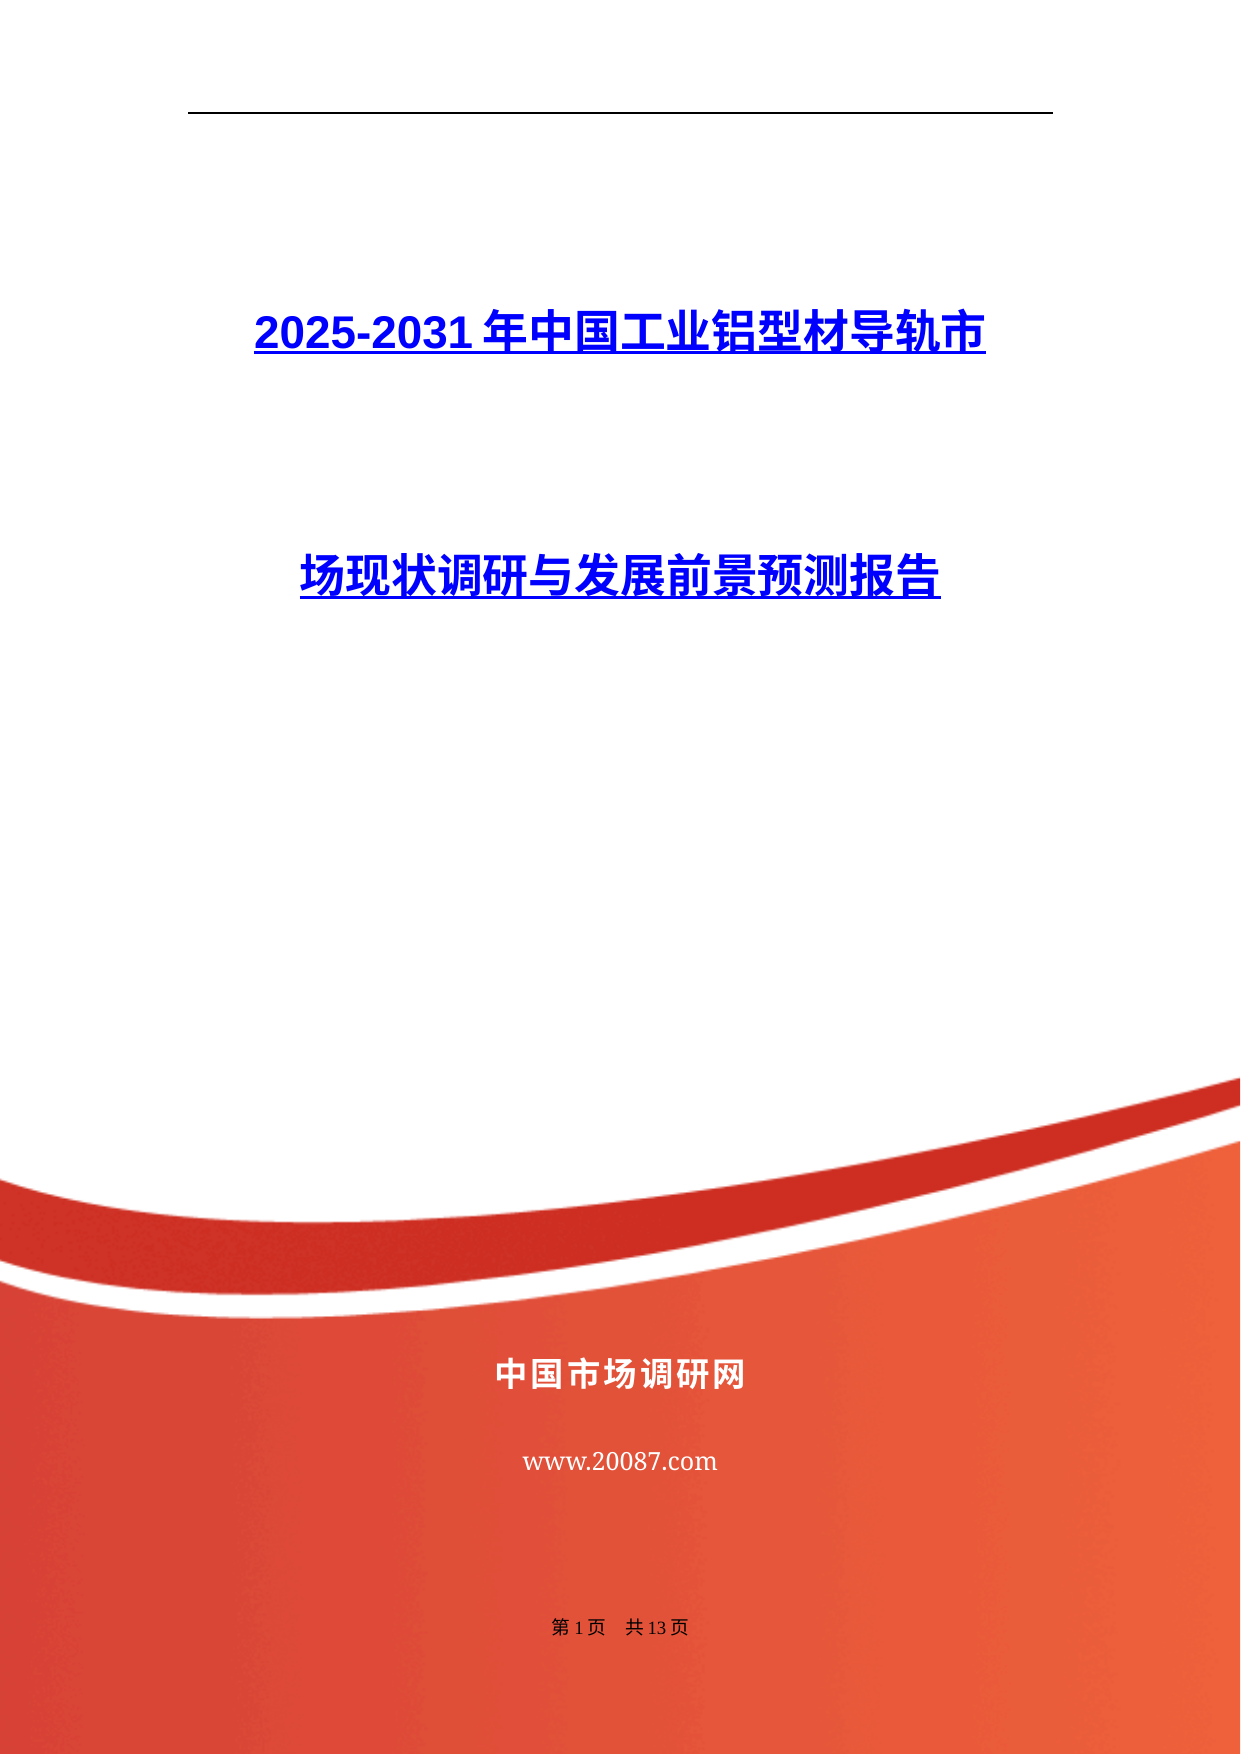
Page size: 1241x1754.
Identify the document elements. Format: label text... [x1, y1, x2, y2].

table_header 2025-2031年中国工业铝型材导轨市场现状调研与发展前景预测报告 [188, 207, 1053, 773]
text www.20087.com [187, 1428, 1053, 1493]
picture [0, 1006, 1241, 1754]
subtitle 中国市场调研网 [187, 1339, 1053, 1404]
